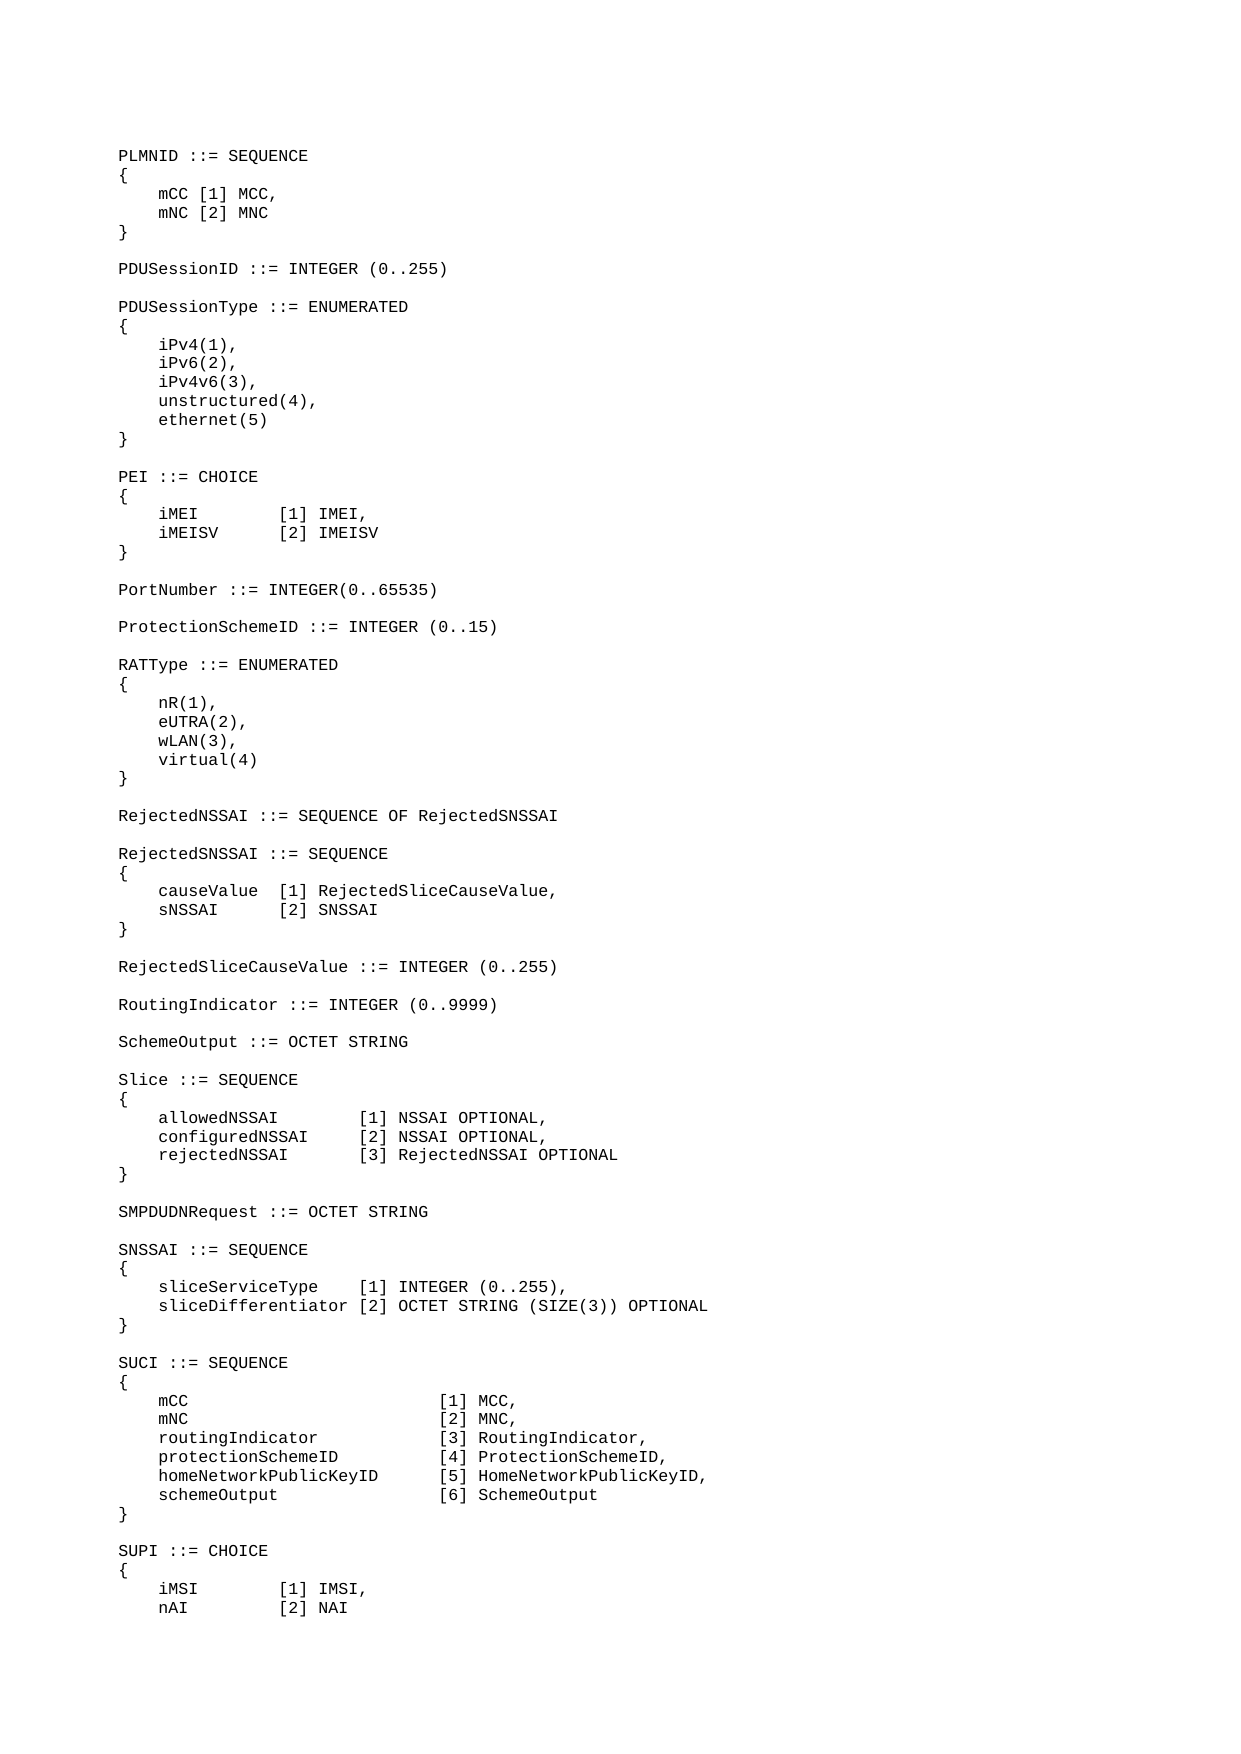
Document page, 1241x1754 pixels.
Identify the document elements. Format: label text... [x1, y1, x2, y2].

text protectionSchemeID [4] ProtectionSchemeID, [118, 1449, 1122, 1467]
text rejectedNSSAI [3] RejectedNSSAI OPTIONAL [118, 1147, 1122, 1166]
text } [118, 544, 1122, 562]
text causeValue [1] RejectedSliceCauseValue, [118, 883, 1122, 902]
text { [118, 167, 1122, 185]
text iPv4v6(3), [118, 374, 1122, 393]
text } [118, 1317, 1122, 1336]
text homeNetworkPublicKeyID [5] HomeNetworkPublicKeyID, [118, 1467, 1122, 1486]
text PDUSessionID ::= INTEGER (0..255) [118, 261, 1122, 280]
text virtual(4) [118, 751, 1122, 770]
text RoutingIndicator ::= INTEGER (0..9999) [118, 996, 1122, 1015]
text { [118, 317, 1122, 336]
text unstructured(4), [118, 393, 1122, 412]
text iMSI [1] IMSI, [118, 1581, 1122, 1599]
text SUPI ::= CHOICE [118, 1543, 1122, 1562]
text { [118, 1373, 1122, 1392]
text PortNumber ::= INTEGER(0..65535) [118, 581, 1122, 600]
text { [118, 487, 1122, 506]
text RejectedNSSAI ::= SEQUENCE OF RejectedSNSSAI [118, 808, 1122, 826]
text ethernet(5) [118, 412, 1122, 431]
text wLAN(3), [118, 732, 1122, 751]
text PLMNID ::= SEQUENCE [118, 148, 1122, 167]
text RejectedSliceCauseValue ::= INTEGER (0..255) [118, 958, 1122, 977]
text sliceServiceType [1] INTEGER (0..255), [118, 1279, 1122, 1298]
text nAI [2] NAI [118, 1599, 1122, 1618]
text } [118, 770, 1122, 789]
text RejectedSNSSAI ::= SEQUENCE [118, 845, 1122, 864]
text { [118, 1562, 1122, 1581]
text mCC [1] MCC, [118, 185, 1122, 204]
text mNC [2] MNC [118, 204, 1122, 223]
text } [118, 1166, 1122, 1185]
text SchemeOutput ::= OCTET STRING [118, 1034, 1122, 1053]
text SNSSAI ::= SEQUENCE [118, 1241, 1122, 1260]
text Slice ::= SEQUENCE [118, 1072, 1122, 1090]
text configuredNSSAI [2] NSSAI OPTIONAL, [118, 1128, 1122, 1147]
text } [118, 223, 1122, 242]
text allowedNSSAI [1] NSSAI OPTIONAL, [118, 1109, 1122, 1128]
text { [118, 864, 1122, 883]
text iMEISV [2] IMEISV [118, 525, 1122, 544]
text routingIndicator [3] RoutingIndicator, [118, 1430, 1122, 1449]
text mNC [2] MNC, [118, 1411, 1122, 1430]
text SUCI ::= SEQUENCE [118, 1354, 1122, 1373]
text nR(1), [118, 694, 1122, 713]
text { [118, 1260, 1122, 1279]
text { [118, 1090, 1122, 1109]
text eUTRA(2), [118, 713, 1122, 732]
text sNSSAI [2] SNSSAI [118, 902, 1122, 921]
text } [118, 921, 1122, 939]
text PDUSessionType ::= ENUMERATED [118, 298, 1122, 317]
text SMPDUDNRequest ::= OCTET STRING [118, 1203, 1122, 1222]
text schemeOutput [6] SchemeOutput [118, 1486, 1122, 1505]
text ProtectionSchemeID ::= INTEGER (0..15) [118, 619, 1122, 638]
text iPv4(1), [118, 336, 1122, 355]
text iPv6(2), [118, 355, 1122, 374]
text { [118, 676, 1122, 694]
text sliceDifferentiator [2] OCTET STRING (SIZE(3)) OPTIONAL [118, 1298, 1122, 1317]
text } [118, 431, 1122, 449]
text mCC [1] MCC, [118, 1392, 1122, 1411]
text } [118, 1505, 1122, 1524]
text PEI ::= CHOICE [118, 468, 1122, 487]
text iMEI [1] IMEI, [118, 506, 1122, 525]
text RATType ::= ENUMERATED [118, 657, 1122, 676]
